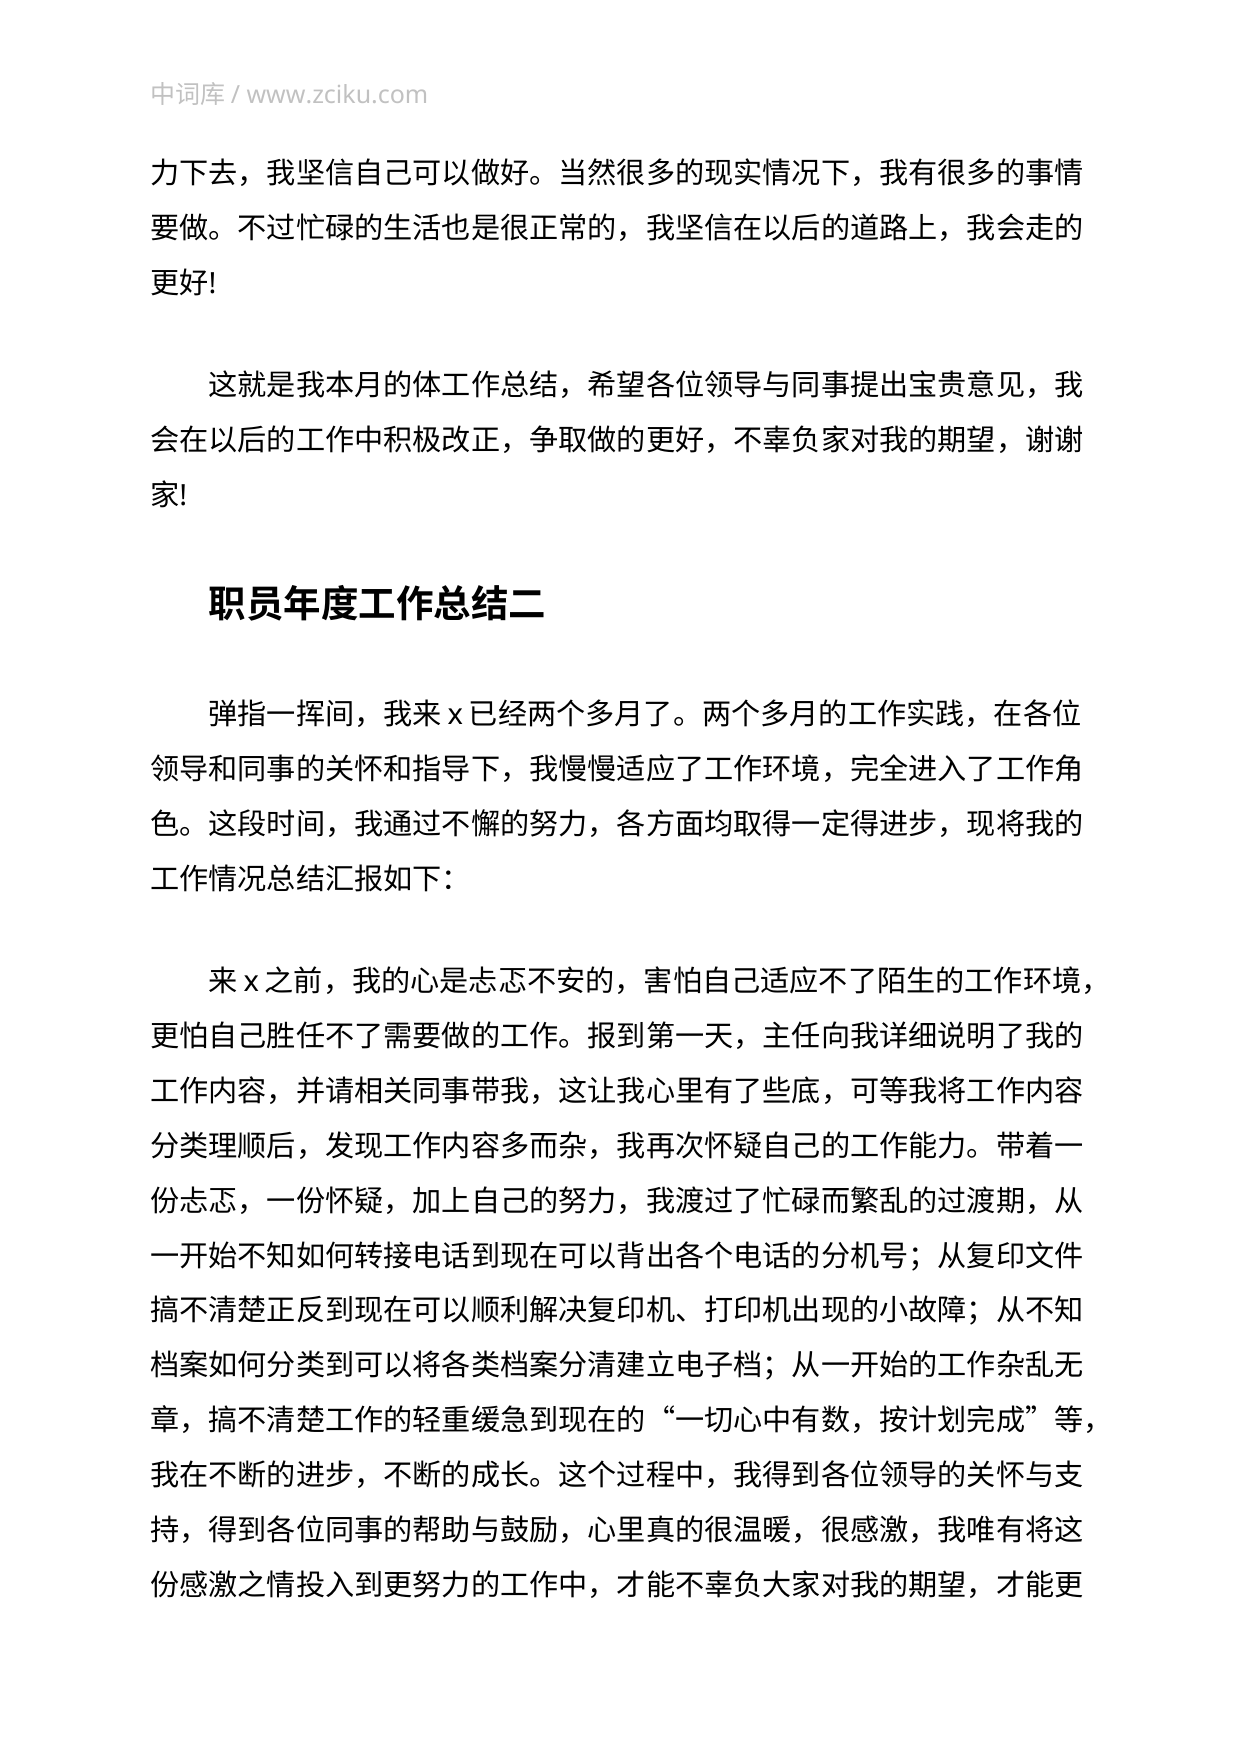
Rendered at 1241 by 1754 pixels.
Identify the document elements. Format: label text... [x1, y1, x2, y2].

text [150, 957, 1090, 1604]
text 职员年度工作总结二 [150, 573, 1090, 628]
text 弹指一挥间，我来x已经两个多月了。两个多月的工作实践，在各位领导和同事的关怀和指导下，我慢慢适应了工作环境，完全进入了工作角色。这段时间，我通过不懈的努力，各方面均取得一定得进步，现将我的工作情况总结汇报如下： [150, 691, 1090, 898]
text 这就是我本月的体工作总结，希望各位领导与同事提出宝贵意见，我会在以后的工作中积极改正，争取做的更好，不辜负家对我的期望，谢谢家! [150, 362, 1090, 514]
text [150, 150, 1090, 302]
